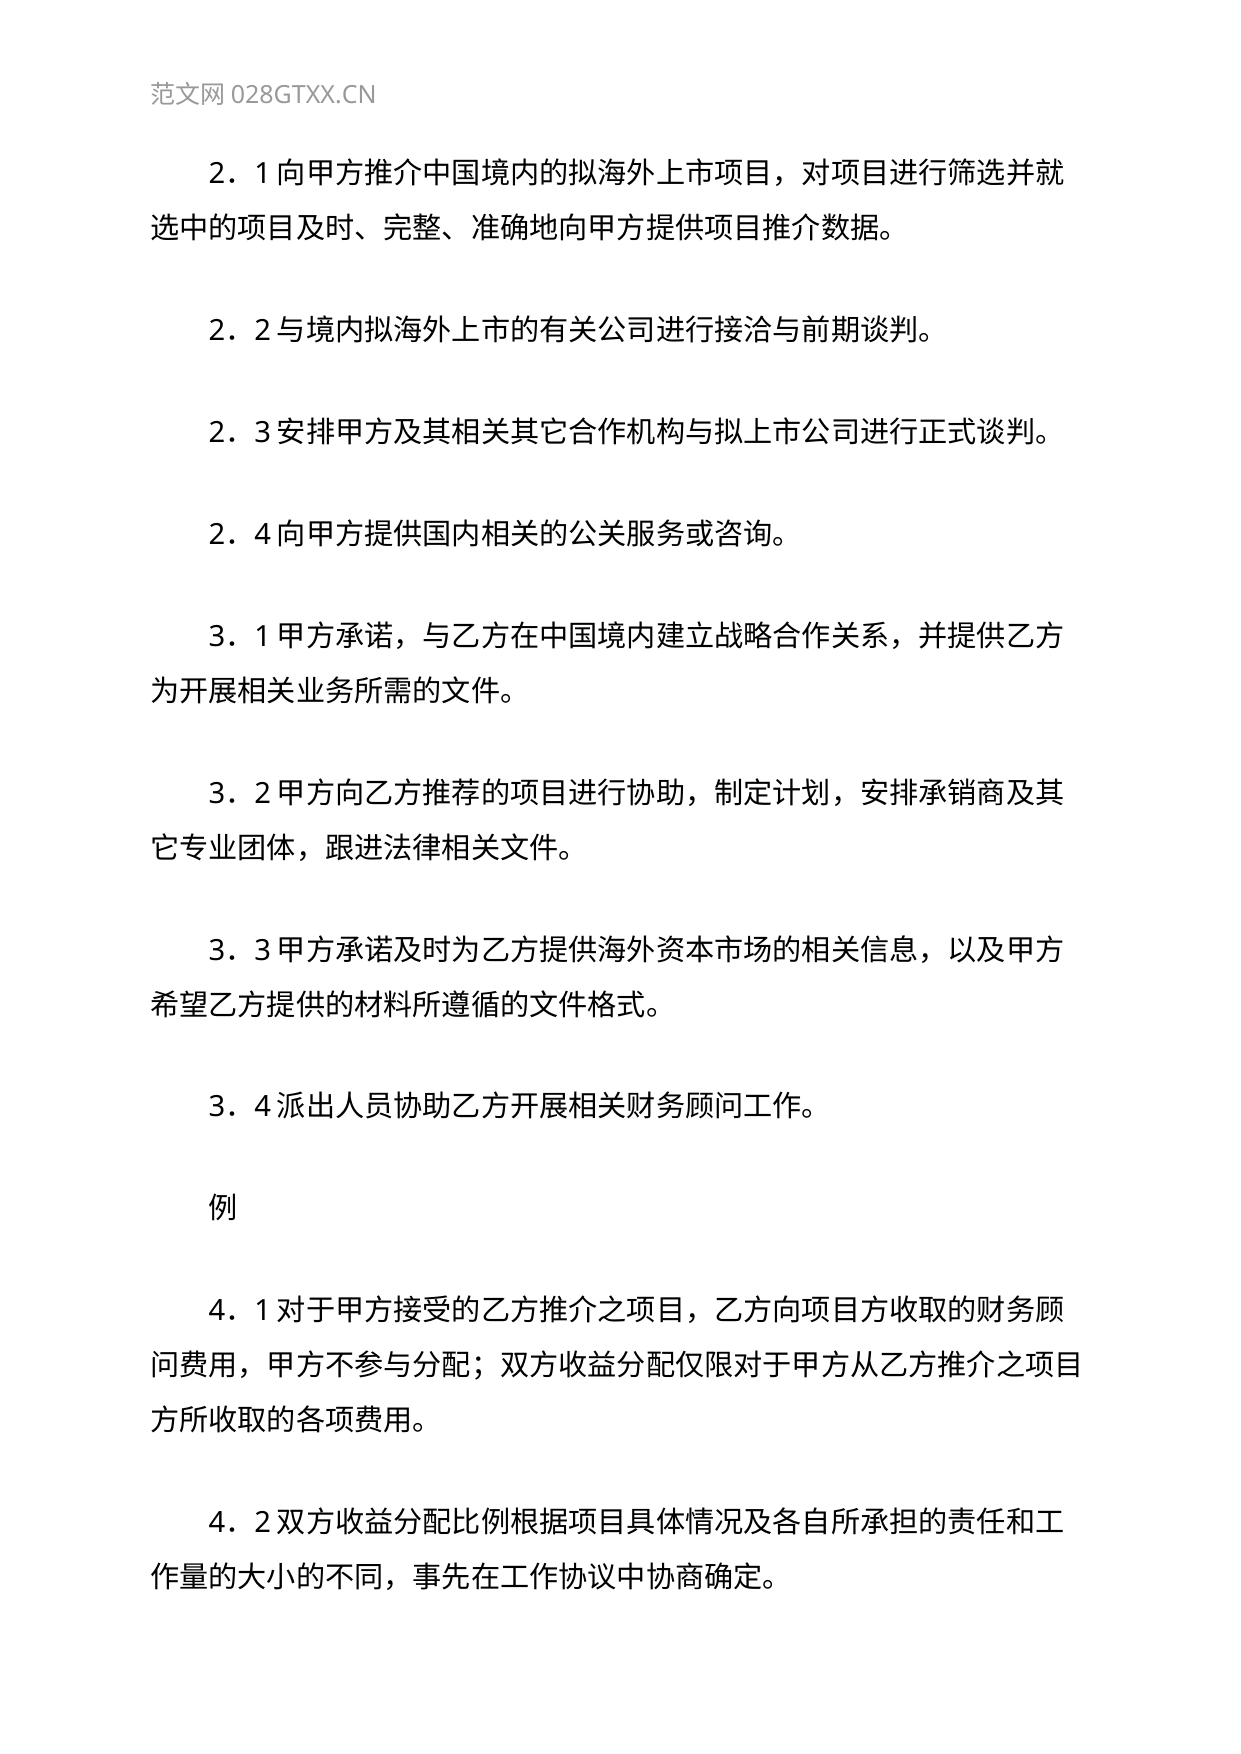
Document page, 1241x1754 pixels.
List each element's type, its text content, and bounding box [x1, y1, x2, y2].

text 3．3甲方承诺及时为乙方提供海外资本市场的相关信息，以及甲方希望乙方提供的材料所遵循的文件格式。 [150, 926, 1090, 1023]
text 2．1向甲方推介中国境内的拟海外上市项目，对项目进行筛选并就选中的项目及时、完整、准确地向甲方提供项目推介数据。 [150, 150, 1090, 247]
text 4．2双方收益分配比例根据项目具体情况及各自所承担的责任和工作量的大小的不同，事先在工作协议中协商确定。 [150, 1498, 1090, 1596]
text 例 [150, 1185, 1090, 1227]
text 3．1甲方承诺，与乙方在中国境内建立战略合作关系，并提供乙方为开展相关业务所需的文件。 [150, 613, 1090, 710]
text 3．4派出人员协助乙方开展相关财务顾问工作。 [150, 1083, 1090, 1125]
text 2．2与境内拟海外上市的有关公司进行接洽与前期谈判。 [150, 307, 1090, 349]
text 2．3安排甲方及其相关其它合作机构与拟上市公司进行正式谈判。 [150, 409, 1090, 451]
text 4．1对于甲方接受的乙方推介之项目，乙方向项目方收取的财务顾问费用，甲方不参与分配；双方收益分配仅限对于甲方从乙方推介之项目方所收取的各项费用。 [150, 1287, 1090, 1439]
text 3．2甲方向乙方推荐的项目进行协助，制定计划，安排承销商及其它专业团体，跟进法律相关文件。 [150, 769, 1090, 867]
text 2．4向甲方提供国内相关的公关服务或咨询。 [150, 511, 1090, 553]
